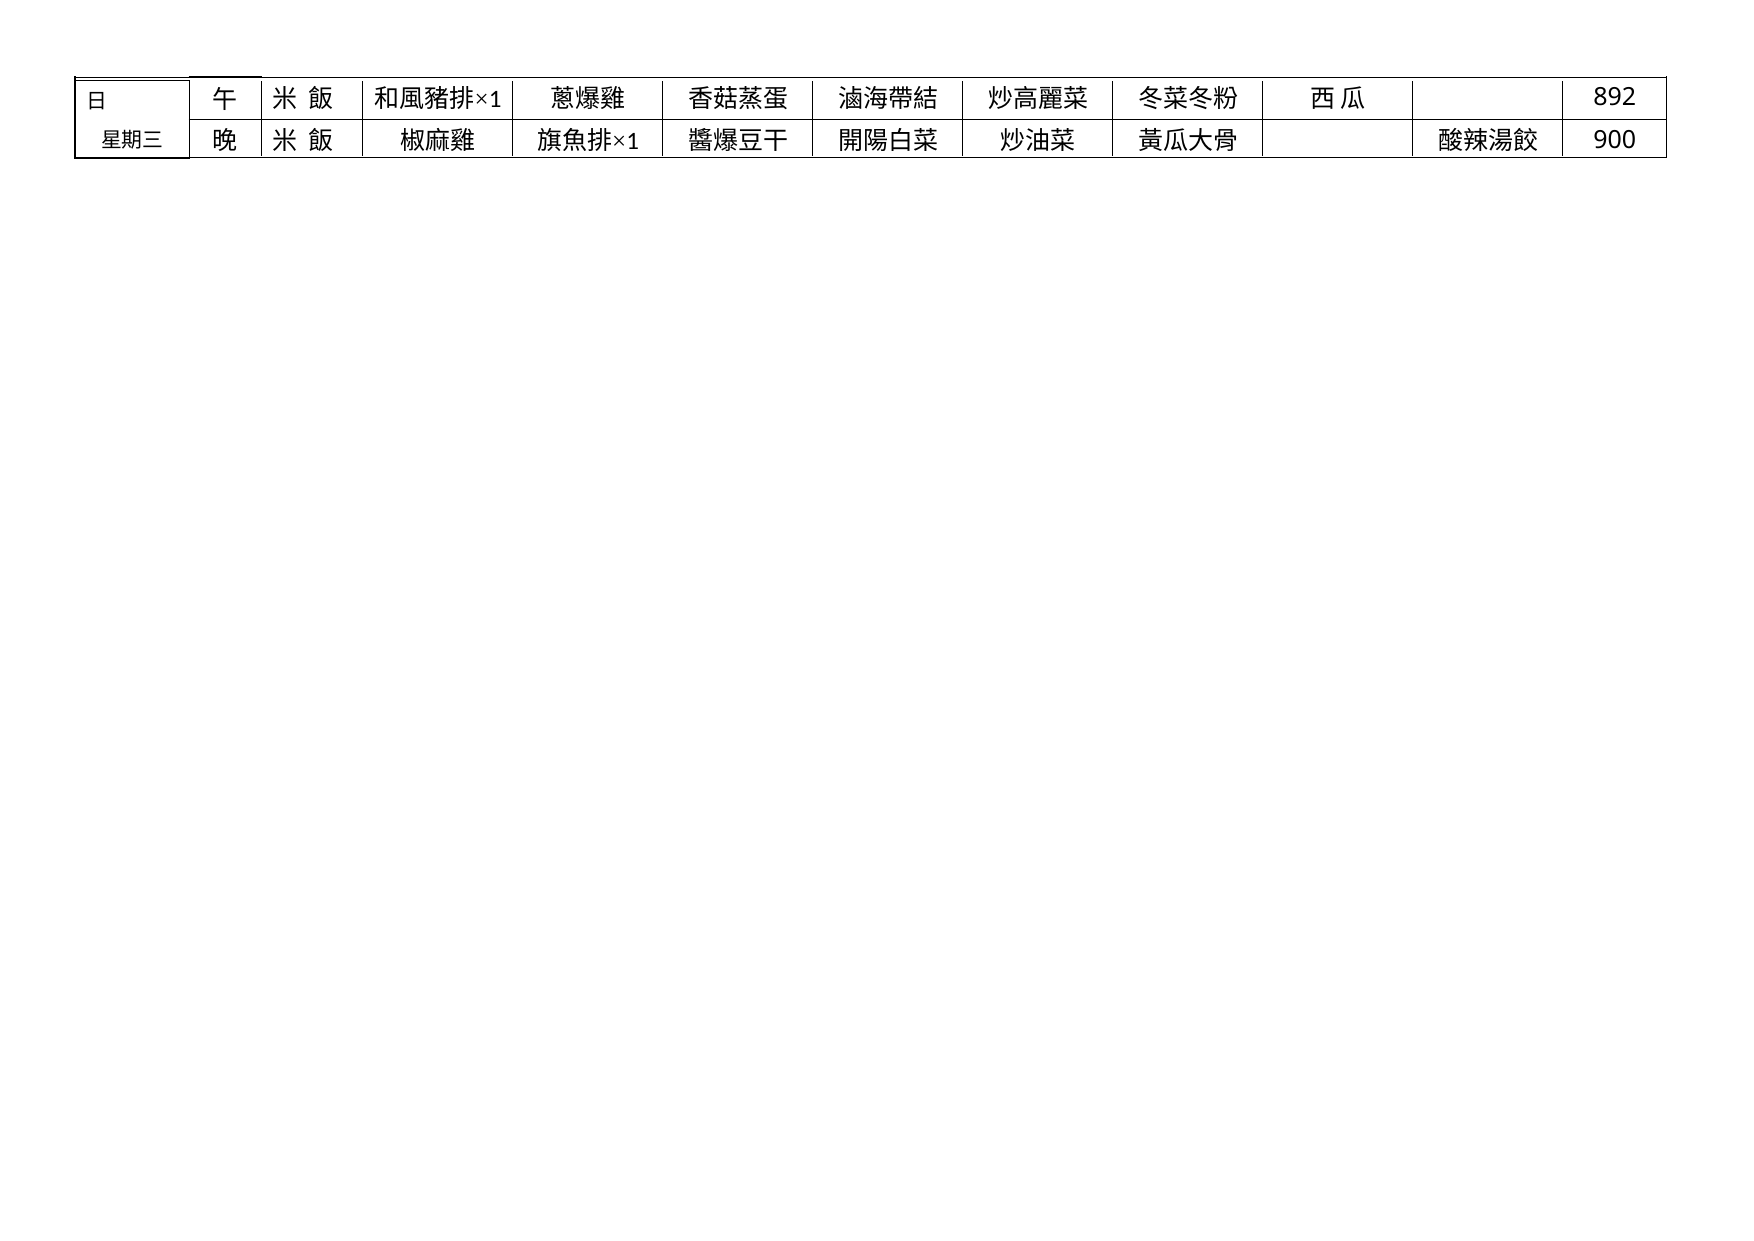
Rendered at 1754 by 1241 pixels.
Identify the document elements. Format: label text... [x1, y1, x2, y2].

table_cell 香菇蒸蛋 [663, 78, 813, 118]
table_cell 和風豬排×1 [363, 78, 513, 118]
table_cell 旗魚排×1 [513, 120, 663, 157]
table_cell 冬菜冬粉 [1113, 78, 1263, 118]
table_cell 米 飯 [261, 78, 363, 118]
table_cell 900 [1563, 120, 1666, 157]
table_cell 午 [189, 78, 261, 118]
table_cell 蔥爆雞 [513, 78, 663, 118]
table_cell 滷海帶結 [813, 78, 963, 118]
table_cell 酸辣湯餃 [1413, 120, 1563, 157]
table_cell 黃瓜大骨 [1113, 120, 1263, 157]
table_cell 醬爆豆干 [663, 120, 813, 157]
table_cell 星期三 [76, 120, 189, 157]
table_cell 炒高麗菜 [963, 78, 1113, 118]
table_cell 米 飯 [261, 120, 363, 157]
table_cell [1263, 120, 1413, 157]
table_cell 炒油菜 [963, 120, 1113, 157]
table_cell 892 [1563, 78, 1666, 118]
table_cell 開陽白菜 [813, 120, 963, 157]
table_cell [1413, 78, 1563, 118]
table_cell 椒麻雞 [363, 120, 513, 157]
table_cell 西 瓜 [1263, 78, 1413, 118]
table_cell 10月11日 [76, 81, 189, 118]
table_cell 晚 [190, 120, 261, 157]
